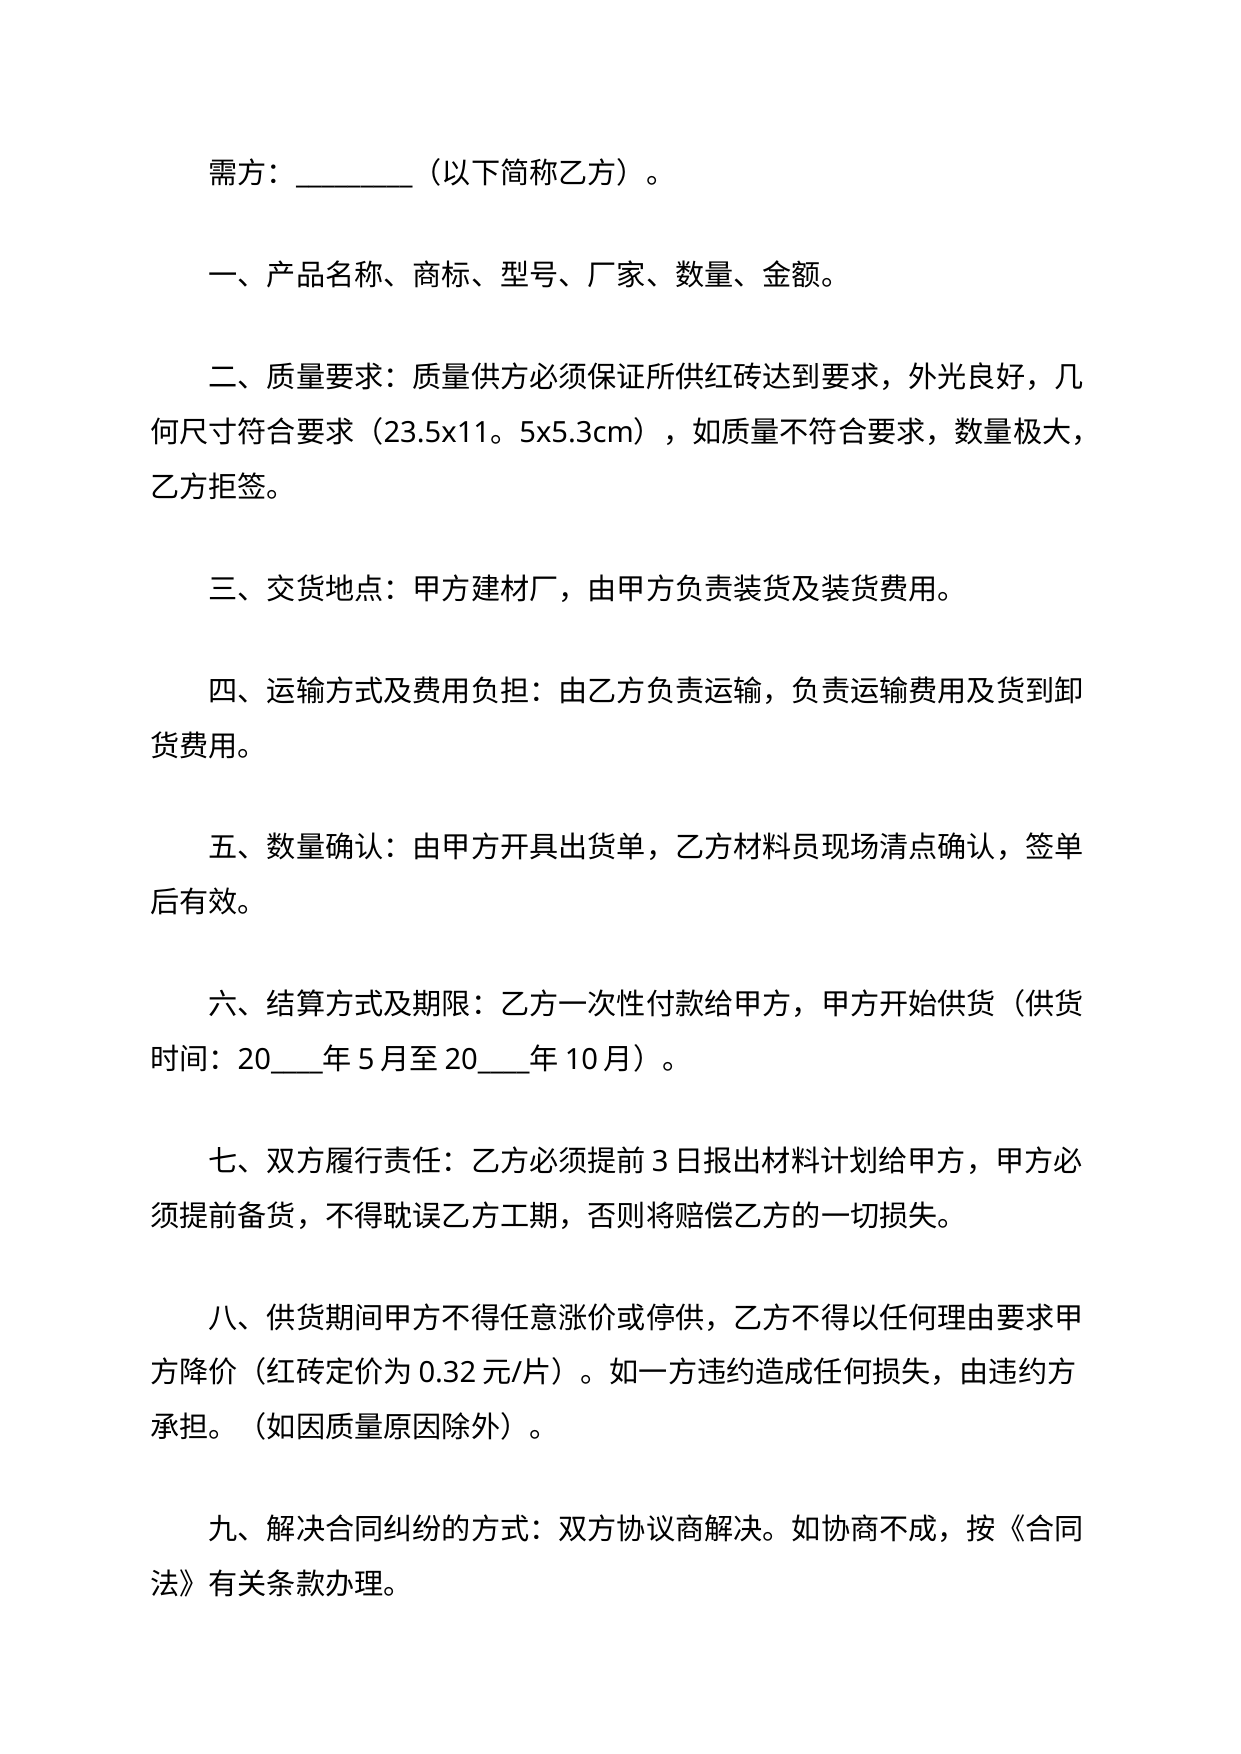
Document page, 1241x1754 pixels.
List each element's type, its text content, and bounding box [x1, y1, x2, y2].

text 四、运输方式及费用负担：由乙方负责运输，负责运输费用及货到卸货费用。 [150, 667, 1090, 764]
text 需方：_________（以下简称乙方）。 [150, 150, 1090, 192]
text 九、解决合同纠纷的方式：双方协议商解决。如协商不成，按《合同法》有关条款办理。 [150, 1506, 1090, 1603]
text 八、供货期间甲方不得任意涨价或停供，乙方不得以任何理由要求甲方降价（红砖定价为0.32元/片）。如一方违约造成任何损失，由违约方承担。（如因质量原因除外）。 [150, 1294, 1090, 1446]
text 三、交货地点：甲方建材厂，由甲方负责装货及装货费用。 [150, 565, 1090, 608]
text 七、双方履行责任：乙方必须提前3日报出材料计划给甲方，甲方必须提前备货，不得耽误乙方工期，否则将赔偿乙方的一切损失。 [150, 1137, 1090, 1235]
text 二、质量要求：质量供方必须保证所供红砖达到要求，外光良好，几何尺寸符合要求（23.5x11。5x5.3cm），如质量不符合要求，数量极大，乙方拒签。 [150, 354, 1090, 506]
text 五、数量确认：由甲方开具出货单，乙方材料员现场清点确认，签单后有效。 [150, 824, 1090, 921]
text 六、结算方式及期限：乙方一次性付款给甲方，甲方开始供货（供货时间：20____年5月至20____年10月）。 [150, 981, 1090, 1078]
text 一、产品名称、商标、型号、厂家、数量、金额。 [150, 252, 1090, 294]
